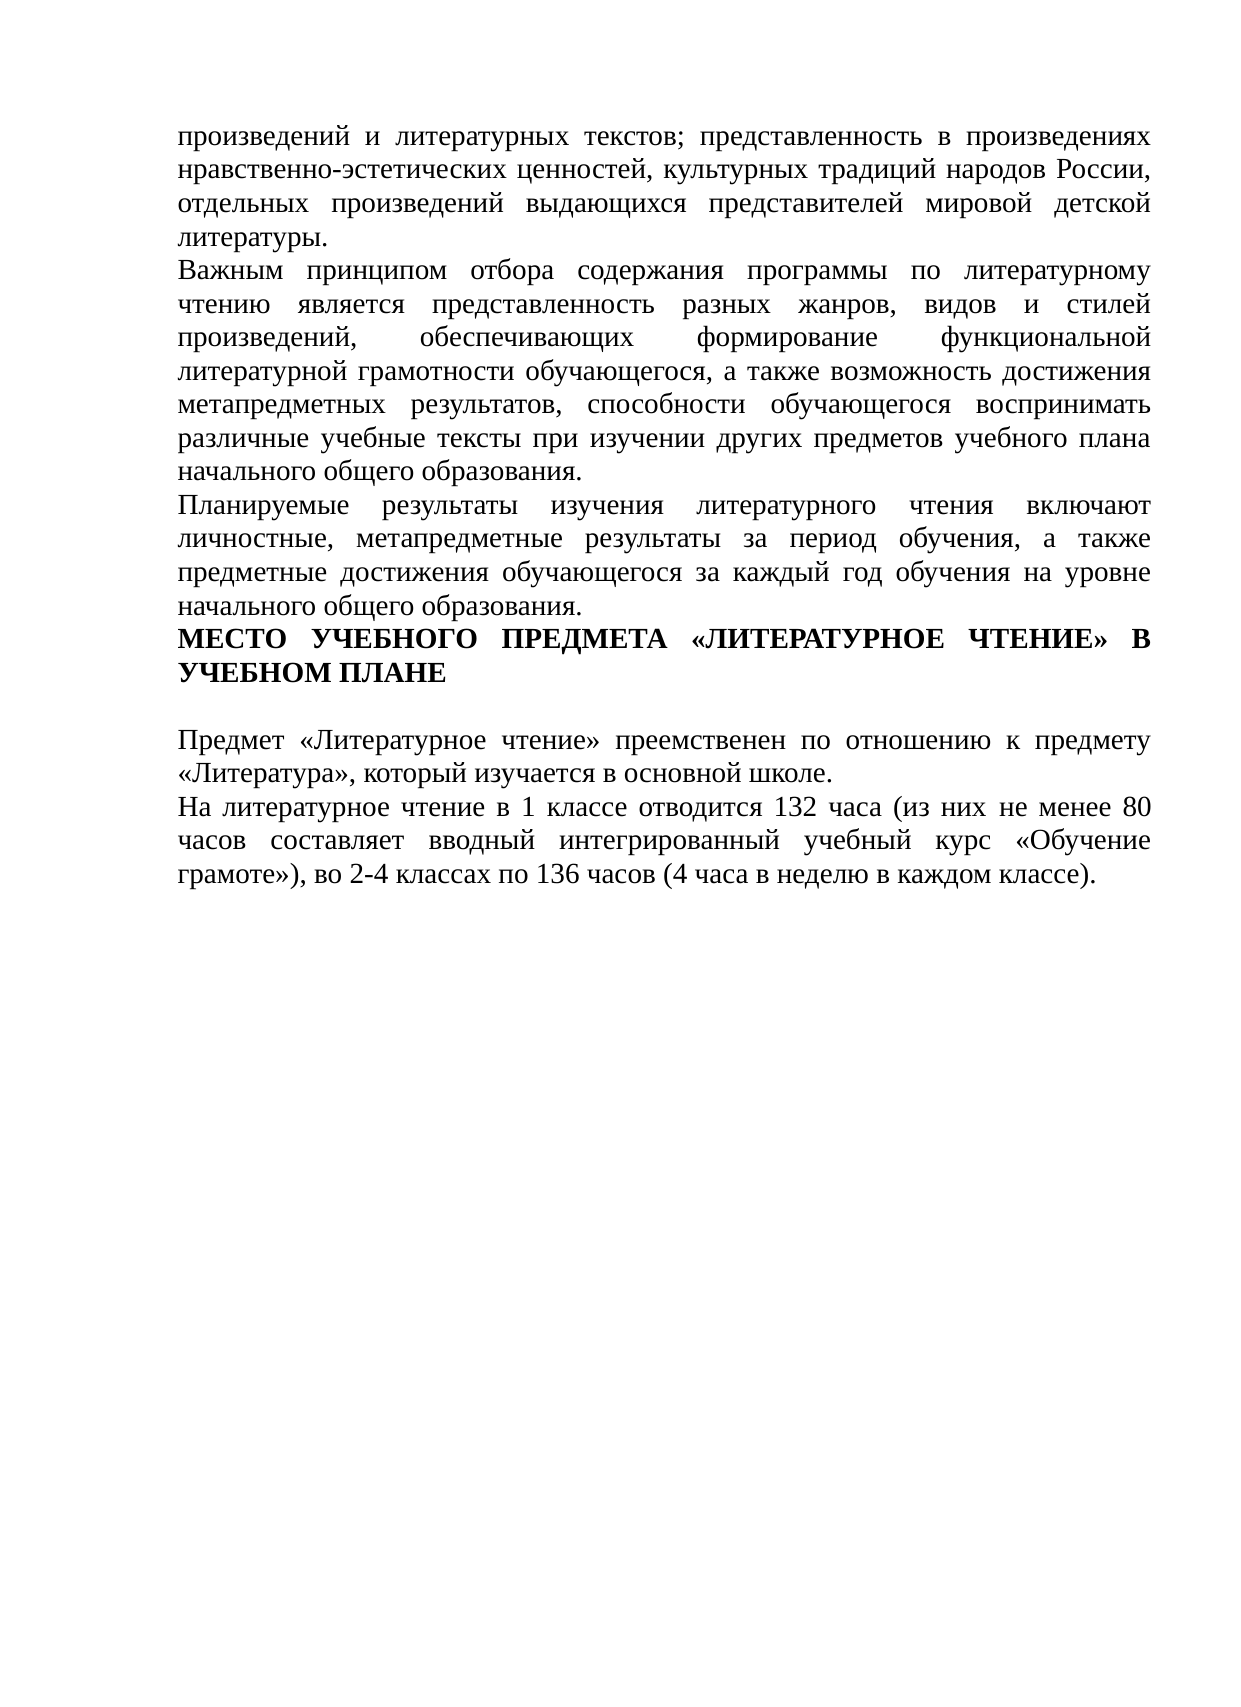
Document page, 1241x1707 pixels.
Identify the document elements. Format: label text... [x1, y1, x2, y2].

text МЕСТО УЧЕБНОГО ПРЕДМЕТА «ЛИТЕРАТУРНОЕ ЧТЕНИЕ» В УЧЕБНОМ ПЛАНЕ [177, 621, 1152, 688]
text Важным принципом отбора содержания программы по литературному чтению является представленность разных жанров, видов и стилей произведений, обеспечивающих формирование функциональной литературной грамотности обучающегося, а также возможность достижения метапредметных результатов, способности обучающегося воспринимать различные учебные тексты при изучении других предметов учебного плана начального общего образования. [177, 252, 1152, 487]
text На литературное чтение в 1 классе отводится 132 часа (из них не менее 80 часов составляет вводный интегрированный учебный курс «Обучение грамоте»), во 2-4 классах по 136 часов (4 часа в неделю в каждом классе). [177, 789, 1152, 889]
text Предмет «Литературное чтение» преемственен по отношению к предмету «Литература», который изучается в основной школе. [177, 722, 1152, 789]
text Планируемые результаты изучения литературного чтения включают личностные, метапредметные результаты за период обучения, а также предметные достижения обучающегося за каждый год обучения на уровне начального общего образования. [177, 487, 1152, 621]
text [177, 118, 1152, 252]
